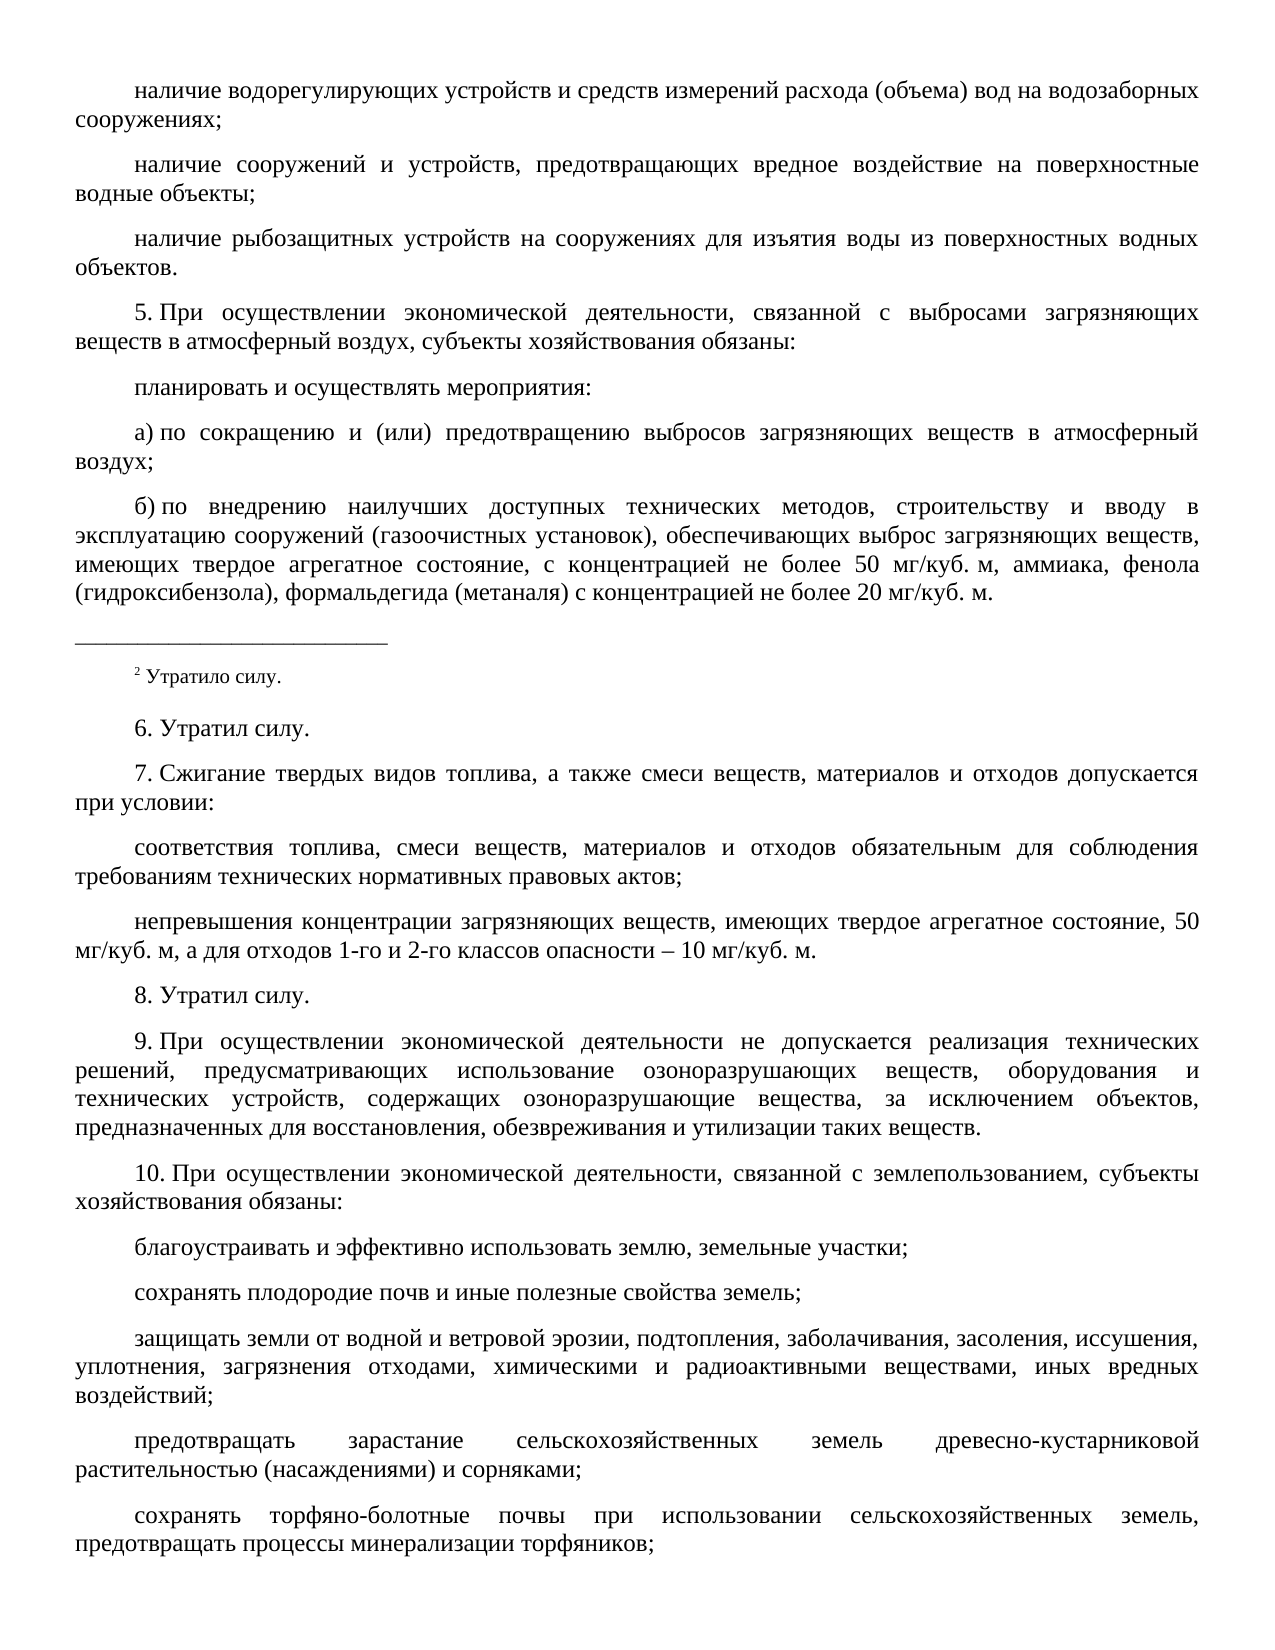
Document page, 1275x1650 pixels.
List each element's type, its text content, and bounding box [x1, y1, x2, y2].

text 5. При осуществлении экономической деятельности, связанной с выбросами загрязняющих веществ в атмосферный воздух, субъекты хозяйствования обязаны: [75, 297, 1200, 355]
text ______________________________ [75, 623, 1200, 647]
text а) по сокращению и (или) предотвращению выбросов загрязняющих веществ в атмосферный воздух; [75, 417, 1200, 474]
text 6. Утратил силу. [75, 713, 1200, 741]
text соответствия топлива, смеси веществ, материалов и отходов обязательным для соблюдения требованиям технических нормативных правовых актов; [75, 832, 1200, 890]
text 8. Утратил силу. [75, 981, 1200, 1009]
text наличие рыбозащитных устройств на сооружениях для изъятия воды из поверхностных водных объектов. [75, 223, 1200, 281]
text сохранять торфяно-болотные почвы при использовании сельскохозяйственных земель, предотвращать процессы минерализации торфяников; [75, 1500, 1200, 1557]
text защищать земли от водной и ветровой эрозии, подтопления, заболачивания, засоления, иссушения, уплотнения, загрязнения отходами, химическими и радиоактивными веществами, иных вредных воздействий; [75, 1323, 1200, 1409]
text предотвращать зарастание сельскохозяйственных земель древесно-кустарниковой растительностью (насаждениями) и сорняками; [75, 1426, 1200, 1483]
text 9. При осуществлении экономической деятельности не допускается реализация технических решений, предусматривающих использование озоноразрушающих веществ, оборудования и технических устройств, содержащих озоноразрушающие вещества, за исключением объектов, предназначенных для восстановления, обезвреживания и утилизации таких веществ. [75, 1026, 1200, 1141]
text 10. При осуществлении экономической деятельности, связанной с землепользованием, субъекты хозяйствования обязаны: [75, 1158, 1200, 1215]
text непревышения концентрации загрязняющих веществ, имеющих твердое агрегатное состояние, 50 мг/куб. м, а для отходов 1-го и 2-го классов опасности – 10 мг/куб. м. [75, 906, 1200, 964]
text сохранять плодородие почв и иные полезные свойства земель; [75, 1277, 1200, 1306]
text благоустраивать и эффективно использовать землю, земельные участки; [75, 1232, 1200, 1261]
text 2 Утратило силу. [75, 664, 1200, 688]
text б) по внедрению наилучших доступных технических методов, строительству и вводу в эксплуатацию сооружений (газоочистных установок), обеспечивающих выброс загрязняющих веществ, имеющих твердое агрегатное состояние, с концентрацией не более 50 мг/куб. м, аммиака, фенола (гидроксибензола), формальдегида (метаналя) с концентрацией не более 20 мг/куб. м. [75, 491, 1200, 606]
text 7. Сжигание твердых видов топлива, а также смеси веществ, материалов и отходов допускается при условии: [75, 758, 1200, 816]
text планировать и осуществлять мероприятия: [75, 372, 1200, 400]
text наличие водорегулирующих устройств и средств измерений расхода (объема) вод на водозаборных сооружениях; [75, 75, 1200, 132]
text наличие сооружений и устройств, предотвращающих вредное воздействие на поверхностные водные объекты; [75, 149, 1200, 207]
